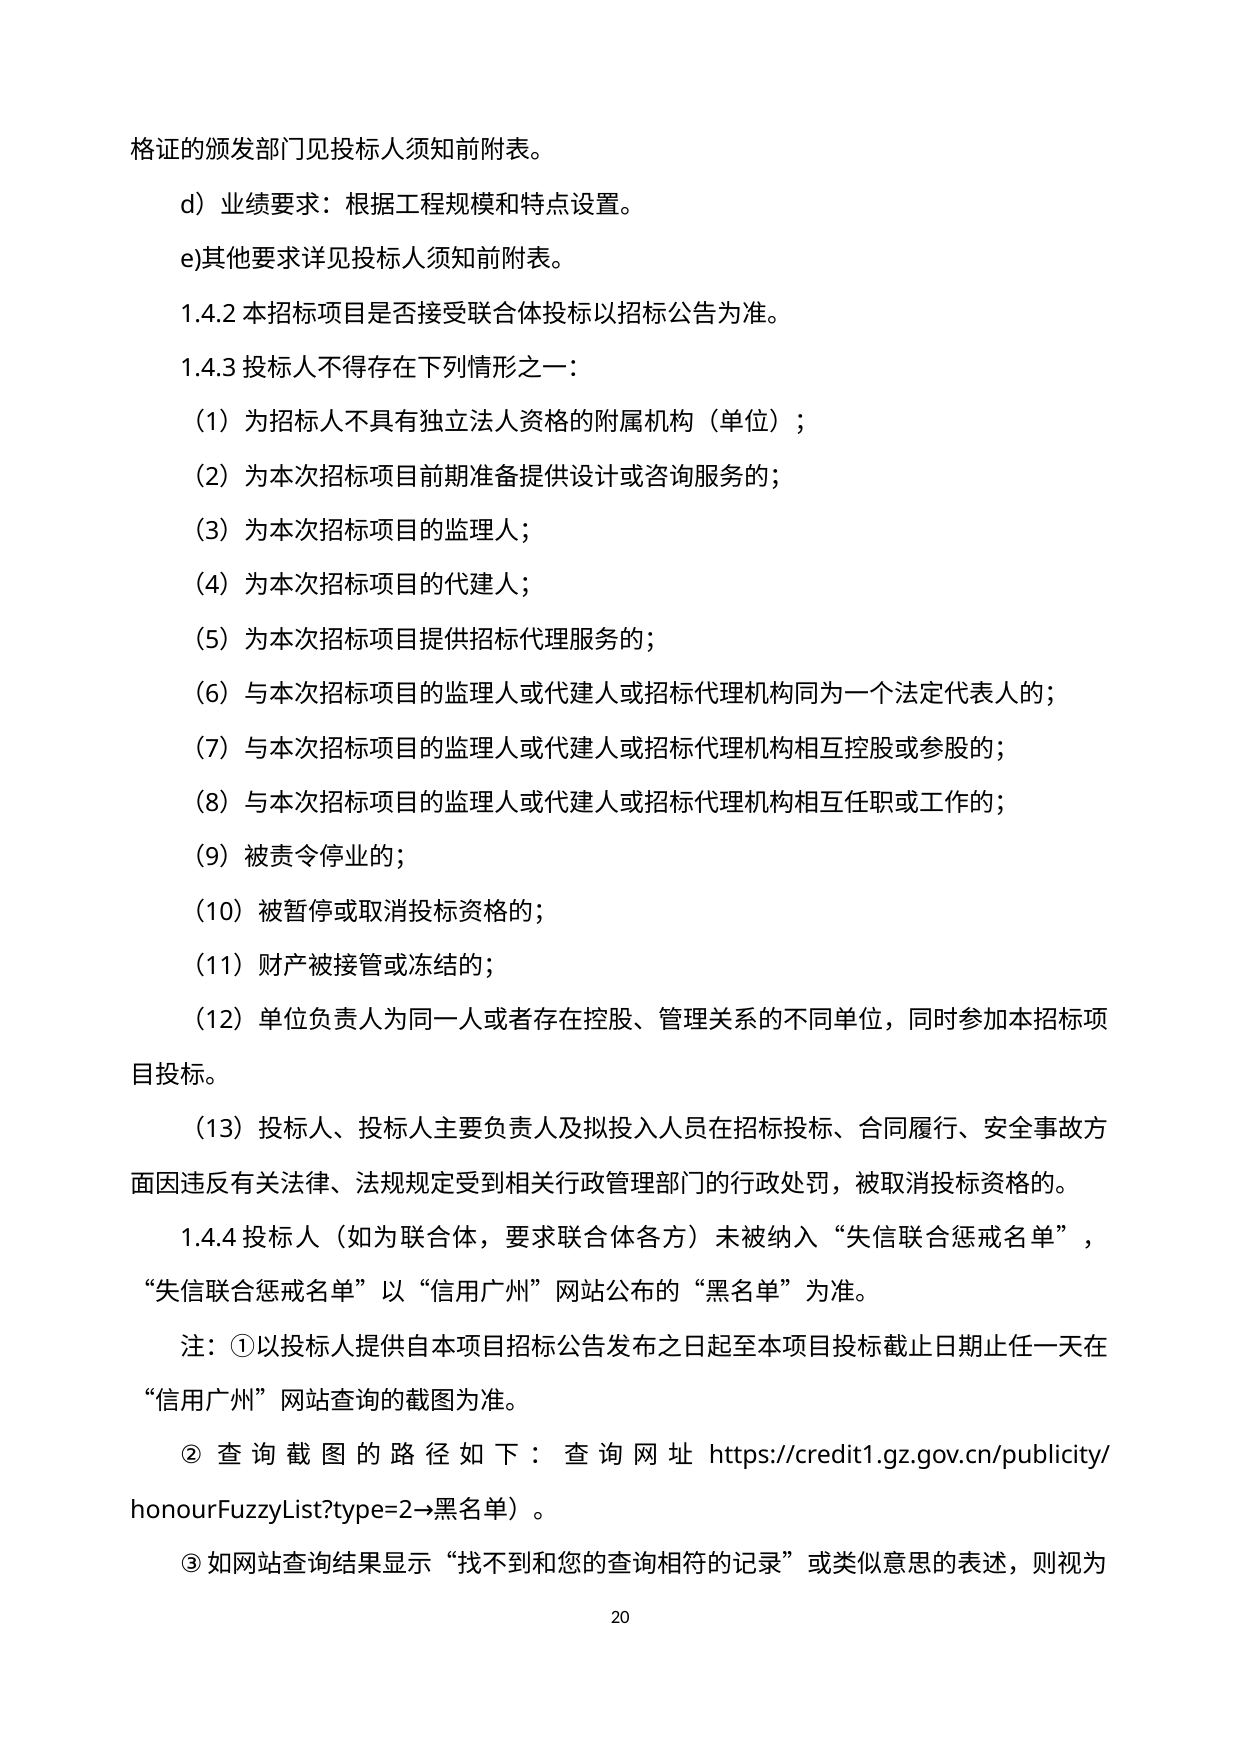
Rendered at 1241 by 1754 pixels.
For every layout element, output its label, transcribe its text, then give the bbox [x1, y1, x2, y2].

text ②查询截图的路径如下：查询网址https://credit1.gz.gov.cn/publicity/honourFuzzyList?type=2→黑名单）。 [130, 1435, 1110, 1526]
text （12）单位负责人为同一人或者存在控股、管理关系的不同单位，同时参加本招标项目投标。 [130, 1000, 1110, 1091]
text （1）为招标人不具有独立法人资格的附属机构（单位）； [130, 402, 1110, 438]
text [130, 130, 1110, 166]
text （3）为本次招标项目的监理人； [130, 511, 1110, 547]
text 注：①以投标人提供自本项目招标公告发布之日起至本项目投标截止日期止任一天在“信用广州”网站查询的截图为准。 [130, 1326, 1110, 1417]
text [130, 1544, 1110, 1580]
text （6）与本次招标项目的监理人或代建人或招标代理机构同为一个法定代表人的； [130, 674, 1110, 710]
text （8）与本次招标项目的监理人或代建人或招标代理机构相互任职或工作的； [130, 782, 1110, 819]
text （2）为本次招标项目前期准备提供设计或咨询服务的； [130, 456, 1110, 492]
text 1.4.2 本招标项目是否接受联合体投标以招标公告为准。 [130, 293, 1110, 329]
text （11）财产被接管或冻结的； [130, 946, 1110, 982]
text d）业绩要求：根据工程规模和特点设置。 [130, 184, 1110, 221]
text （9）被责令停业的； [130, 837, 1110, 873]
text （5）为本次招标项目提供招标代理服务的； [130, 619, 1110, 656]
text 1.4.4投标人（如为联合体，要求联合体各方）未被纳入“失信联合惩戒名单”，“失信联合惩戒名单”以“信用广州”网站公布的“黑名单”为准。 [130, 1217, 1110, 1308]
text （4）为本次招标项目的代建人； [130, 565, 1110, 601]
text （13）投标人、投标人主要负责人及拟投入人员在招标投标、合同履行、安全事故方面因违反有关法律、法规规定受到相关行政管理部门的行政处罚，被取消投标资格的。 [130, 1109, 1110, 1199]
text e)其他要求详见投标人须知前附表。 [130, 239, 1110, 275]
text 1.4.3 投标人不得存在下列情形之一： [130, 347, 1110, 384]
text （7）与本次招标项目的监理人或代建人或招标代理机构相互控股或参股的； [130, 728, 1110, 764]
text （10）被暂停或取消投标资格的； [130, 891, 1110, 927]
